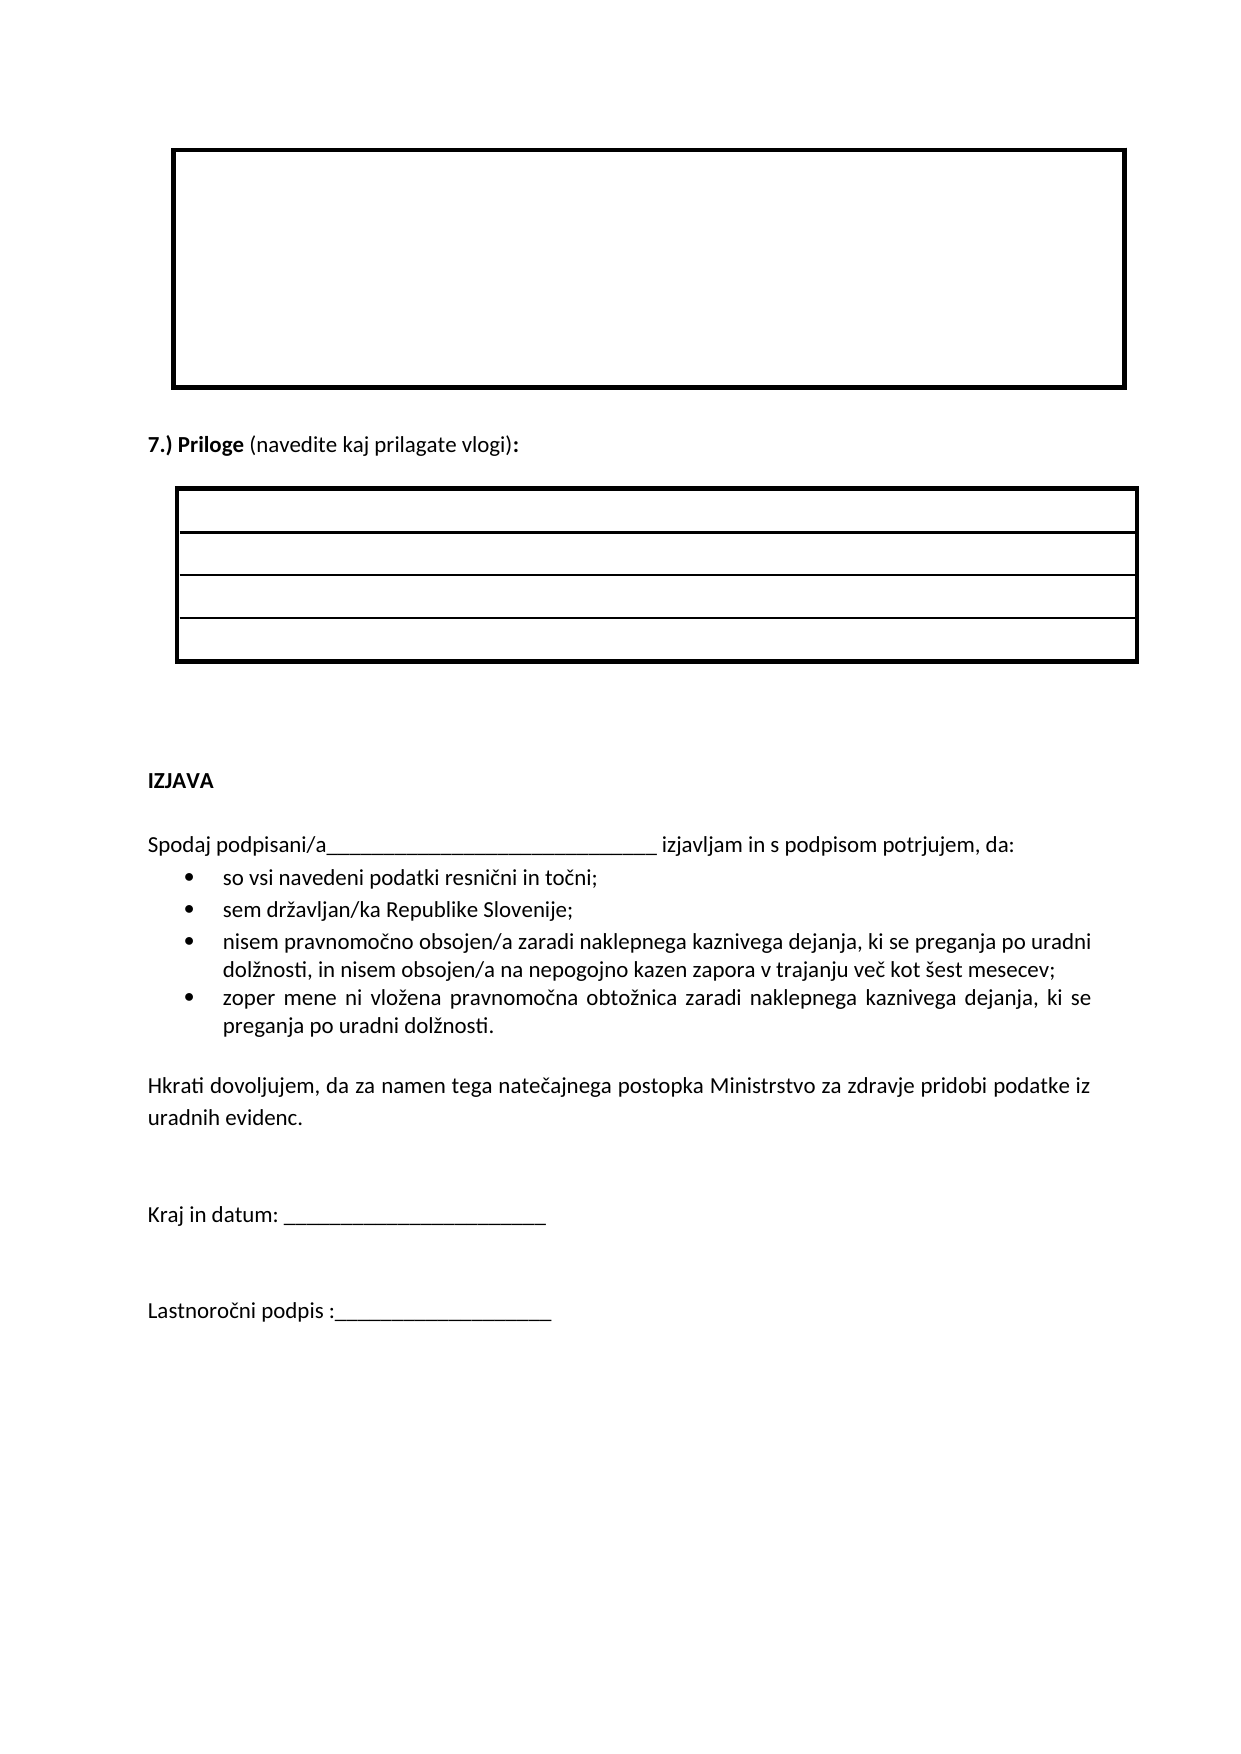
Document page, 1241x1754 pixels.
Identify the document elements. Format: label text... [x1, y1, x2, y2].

list nisem pravnomočno obsojen/a zaradi naklepnega kaznivega dejanja, ki se preganja po uradni dolžnosti, in nisem obsojen/a na nepogojno kazen zapora v trajanju več kot šest mesecev; [185, 927, 1093, 983]
text Spodaj podpisani/a_____________________________ izjavljam in s podpisom potrjujem, da: [148, 831, 1093, 858]
text Lastnoročni podpis :___________________ [148, 1297, 1093, 1325]
table_cell [179, 532, 1135, 574]
table_header [179, 491, 1135, 531]
text IZJAVA [148, 766, 1093, 794]
list sem državljan/ka Republike Slovenije; [185, 895, 1093, 923]
text 7.) Priloge (navedite kaj prilagate vlogi): [148, 430, 1093, 458]
list so vsi navedeni podatki resnični in točni; [185, 863, 1093, 891]
table_cell [179, 575, 1135, 617]
text Kraj in datum: _______________________ [148, 1200, 1093, 1228]
text Hkrati dovoljujem, da za namen tega natečajnega postopka Ministrstvo za zdravje pridobi podatke iz uradnih evidenc. [148, 1071, 1093, 1132]
table_cell [179, 618, 1135, 659]
list zoper mene ni vložena pravnomočna obtožnica zaradi naklepnega kaznivega dejanja, ki se preganja po uradni dolžnosti. [185, 983, 1093, 1039]
